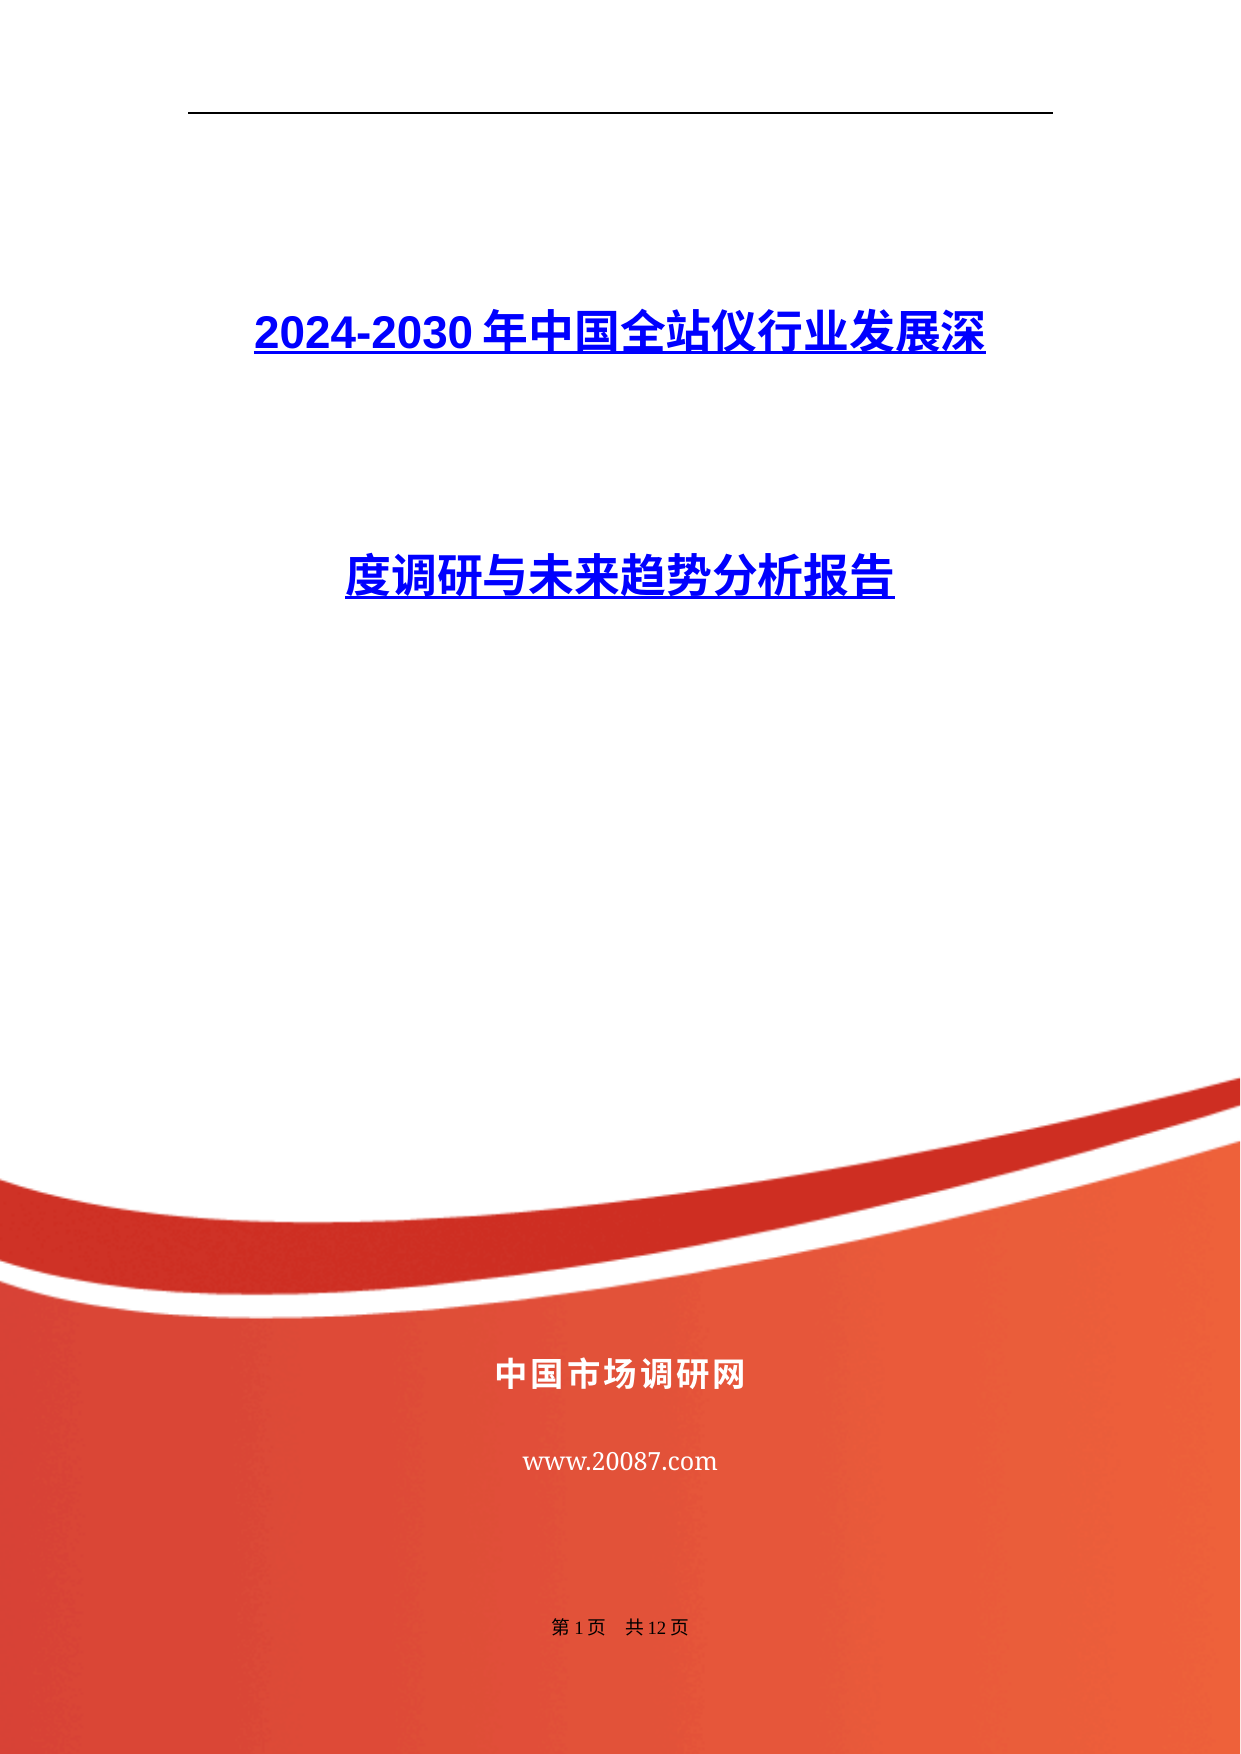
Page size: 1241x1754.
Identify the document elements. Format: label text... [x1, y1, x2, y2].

text www.20087.com [187, 1428, 1053, 1493]
subtitle 中国市场调研网 [187, 1339, 1053, 1404]
picture [0, 1006, 1241, 1754]
table_header 2024-2030年中国全站仪行业发展深度调研与未来趋势分析报告 [188, 207, 1053, 773]
